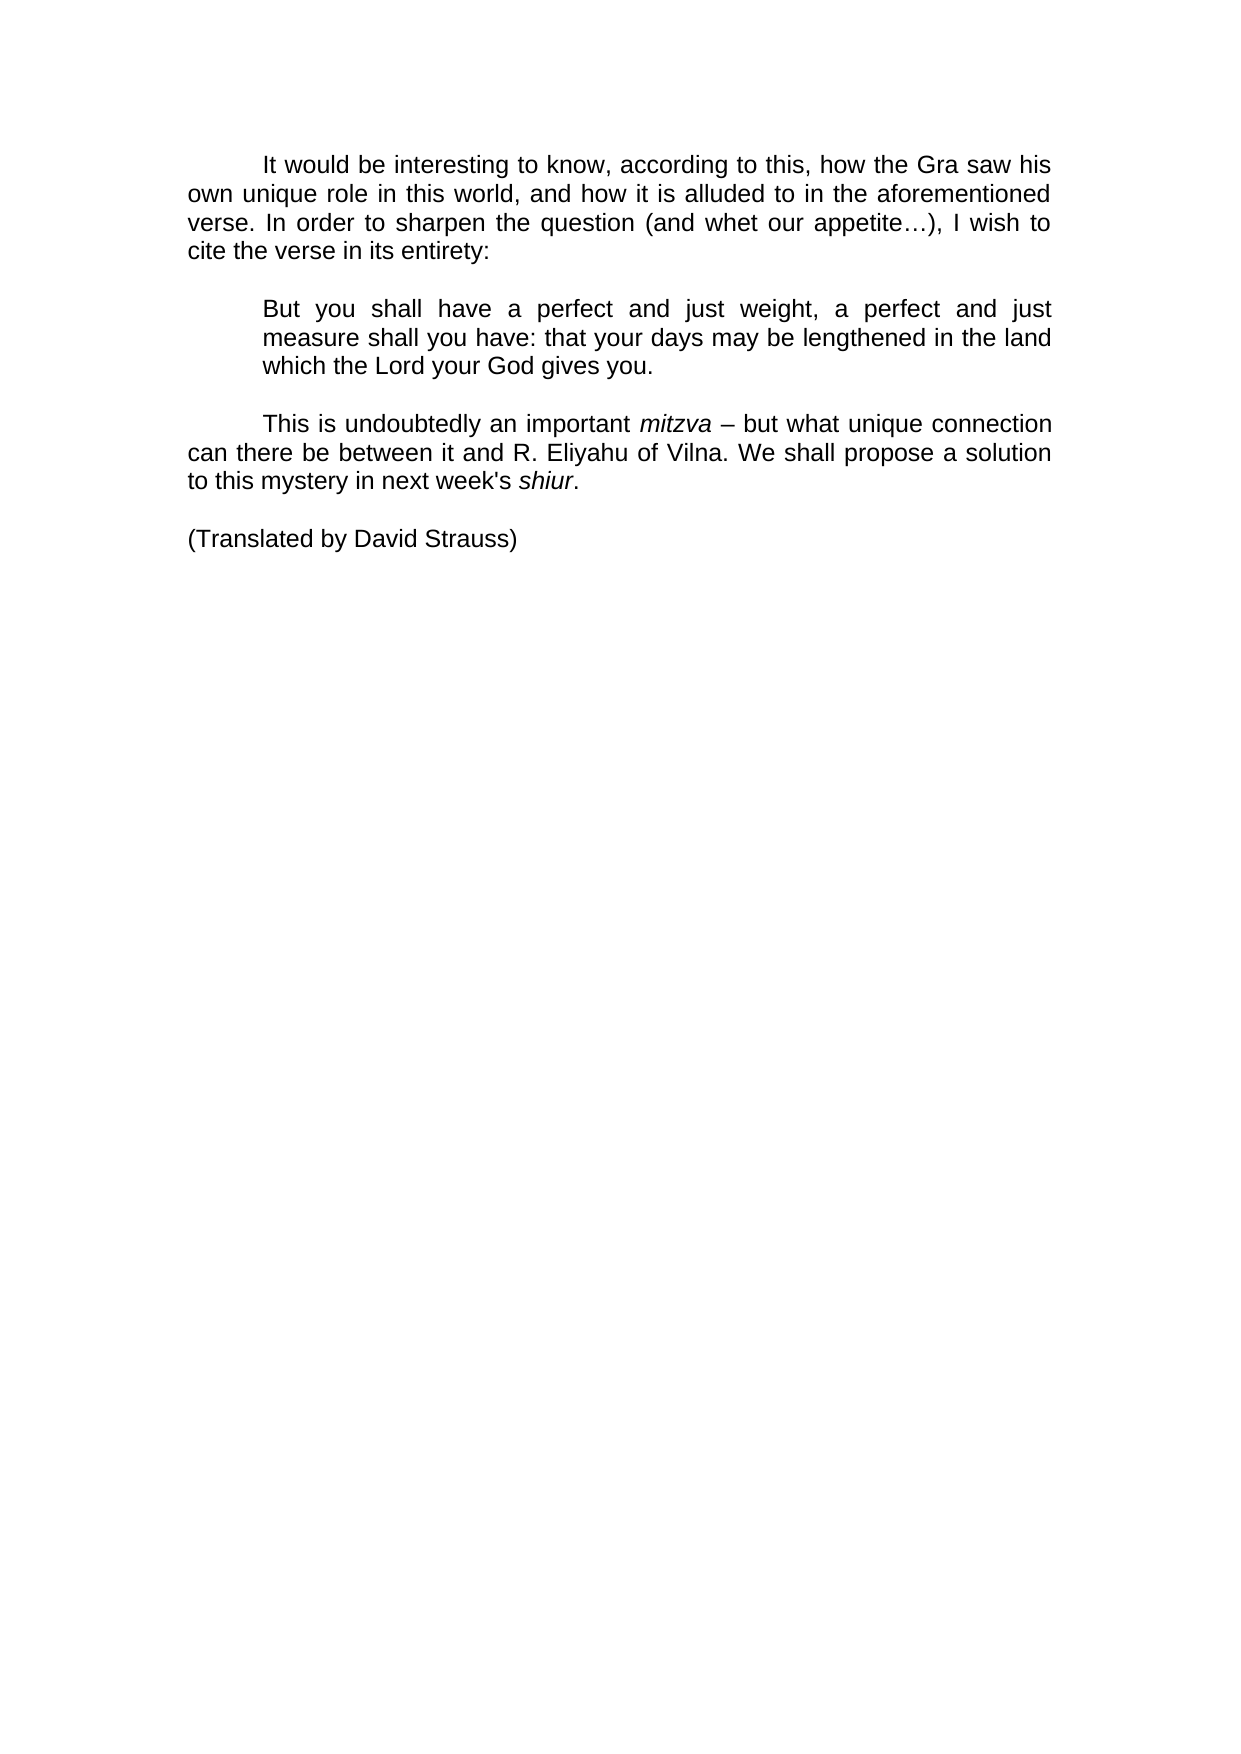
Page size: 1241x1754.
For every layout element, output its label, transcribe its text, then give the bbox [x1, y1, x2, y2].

text But you shall have a perfect and just weight, a perfect and just measure shall you have: that your days may be lengthened in the land which the Lord your God gives you. [262, 294, 1053, 380]
text It would be interesting to know, according to this, how the Gra saw his own unique role in this world, and how it is alluded to in the aforementioned verse. In order to sharpen the question (and whet our appetite…), I wish to cite the verse in its entirety: [187, 150, 1053, 265]
text (Translated by David Strauss) [187, 524, 1053, 552]
text This is undoubtedly an important mitzva – but what unique connection can there be between it and R. Eliyahu of Vilna. We shall propose a solution to this mystery in next week's shiur. [187, 409, 1053, 495]
